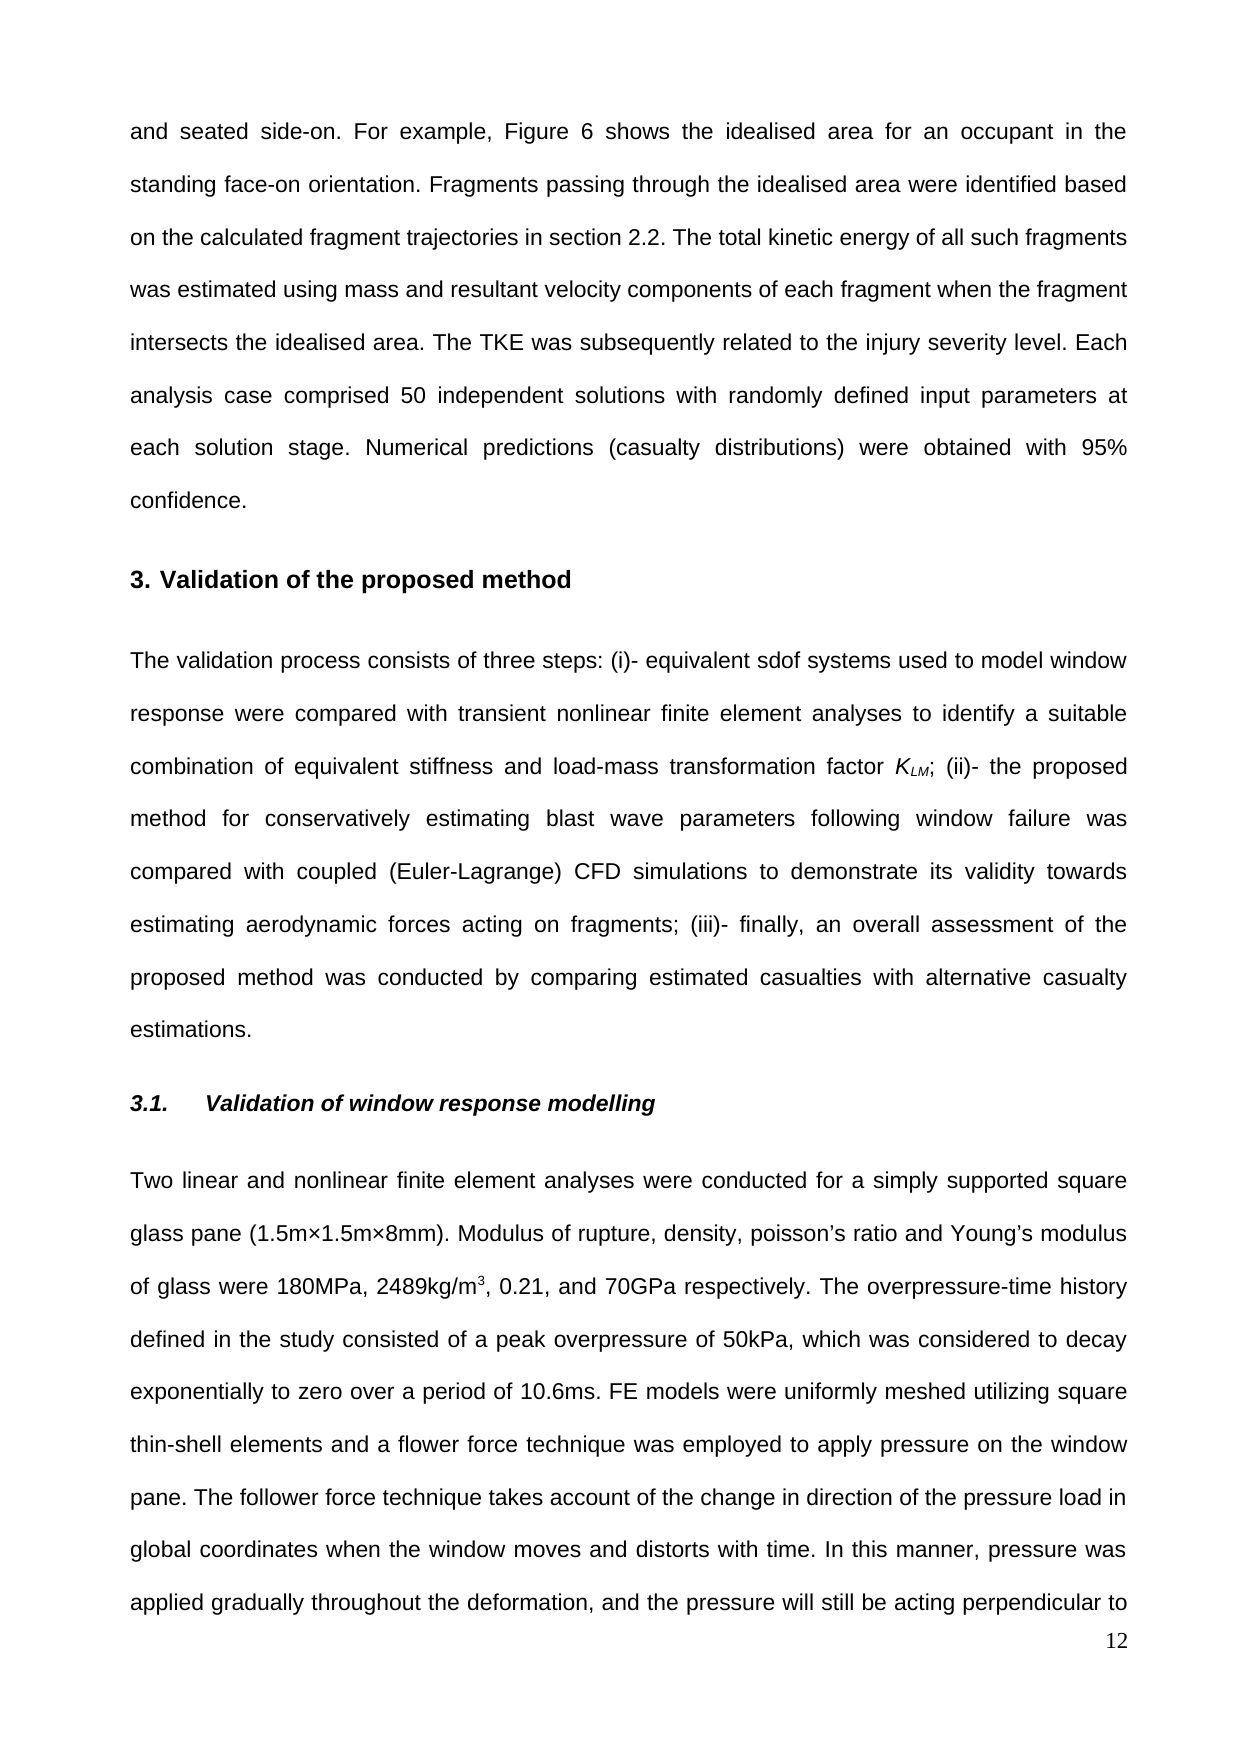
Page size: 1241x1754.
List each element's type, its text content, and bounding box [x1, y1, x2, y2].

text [130, 1167, 1128, 1616]
list Validation of the proposed method [130, 565, 1128, 593]
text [130, 118, 1128, 513]
text The validation process consists of three steps: (i)- equivalent sdof systems used to model window response were compared with transient nonlinear finite element analyses to identify a suitable combination of equivalent stiffness and load-mass transformation factor KLM; (ii)- the proposed method for conservatively estimating blast wave parameters following window failure was compared with coupled (Euler-Lagrange) CFD simulations to demonstrate its validity towards estimating aerodynamic forces acting on fragments; (iii)- finally, an overall assessment of the proposed method was conducted by comparing estimated casualties with alternative casualty estimations. [130, 647, 1128, 1043]
list Validation of window response modelling [130, 1090, 1128, 1116]
